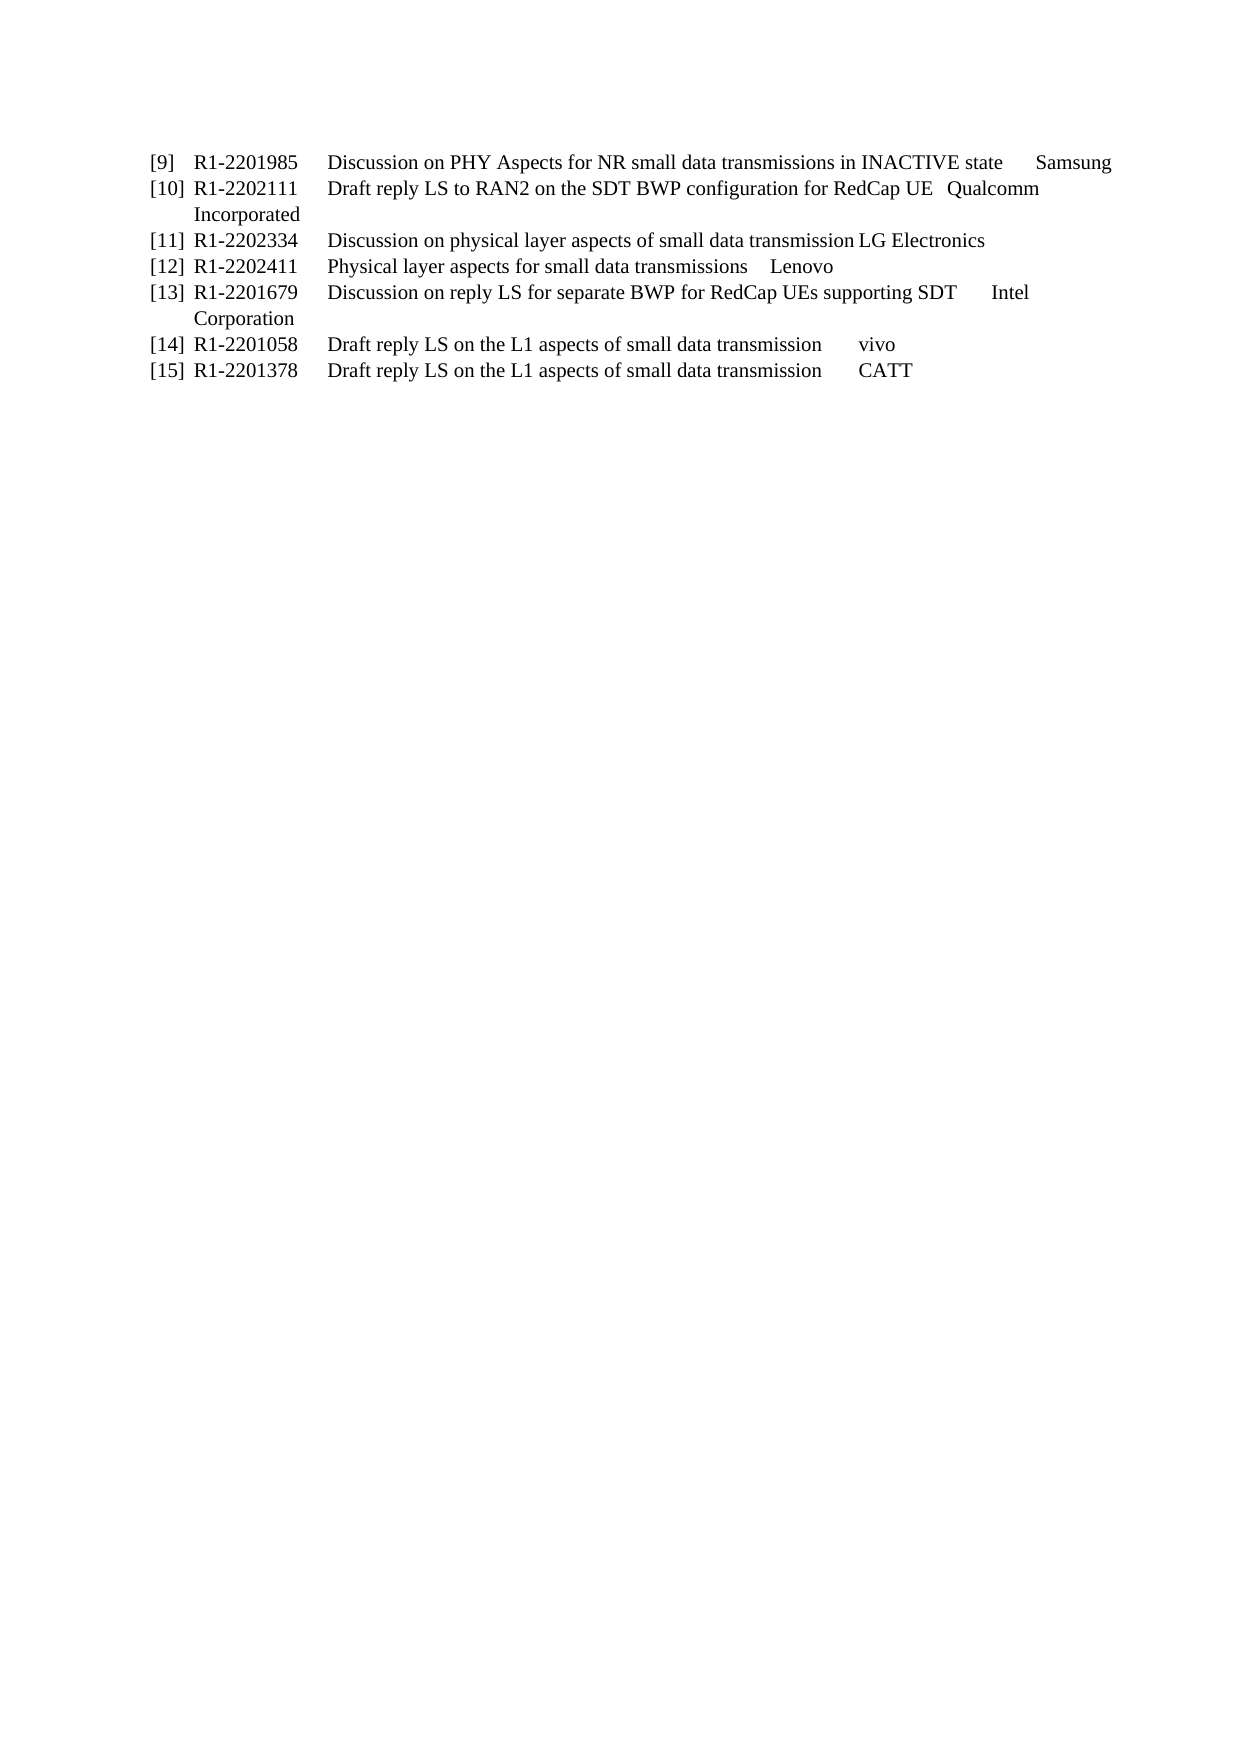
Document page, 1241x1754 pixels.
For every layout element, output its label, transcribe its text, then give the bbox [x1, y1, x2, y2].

list R1-2201378 Draft reply LS on the L1 aspects of small data transmission CATT [150, 357, 1120, 382]
list R1-2202334 Discussion on physical layer aspects of small data transmission LG Electronics [150, 228, 1120, 252]
list R1-2202411 Physical layer aspects for small data transmissions Lenovo [150, 254, 1120, 278]
list R1-2201985 Discussion on PHY Aspects for NR small data transmissions in INACTIVE state Samsung [150, 150, 1120, 174]
list R1-2201058 Draft reply LS on the L1 aspects of small data transmission vivo [150, 332, 1120, 356]
list R1-2201679 Discussion on reply LS for separate BWP for RedCap UEs supporting SDT Intel Corporation [150, 280, 1120, 330]
list R1-2202111 Draft reply LS to RAN2 on the SDT BWP configuration for RedCap UE Qualcomm Incorporated [150, 176, 1120, 226]
